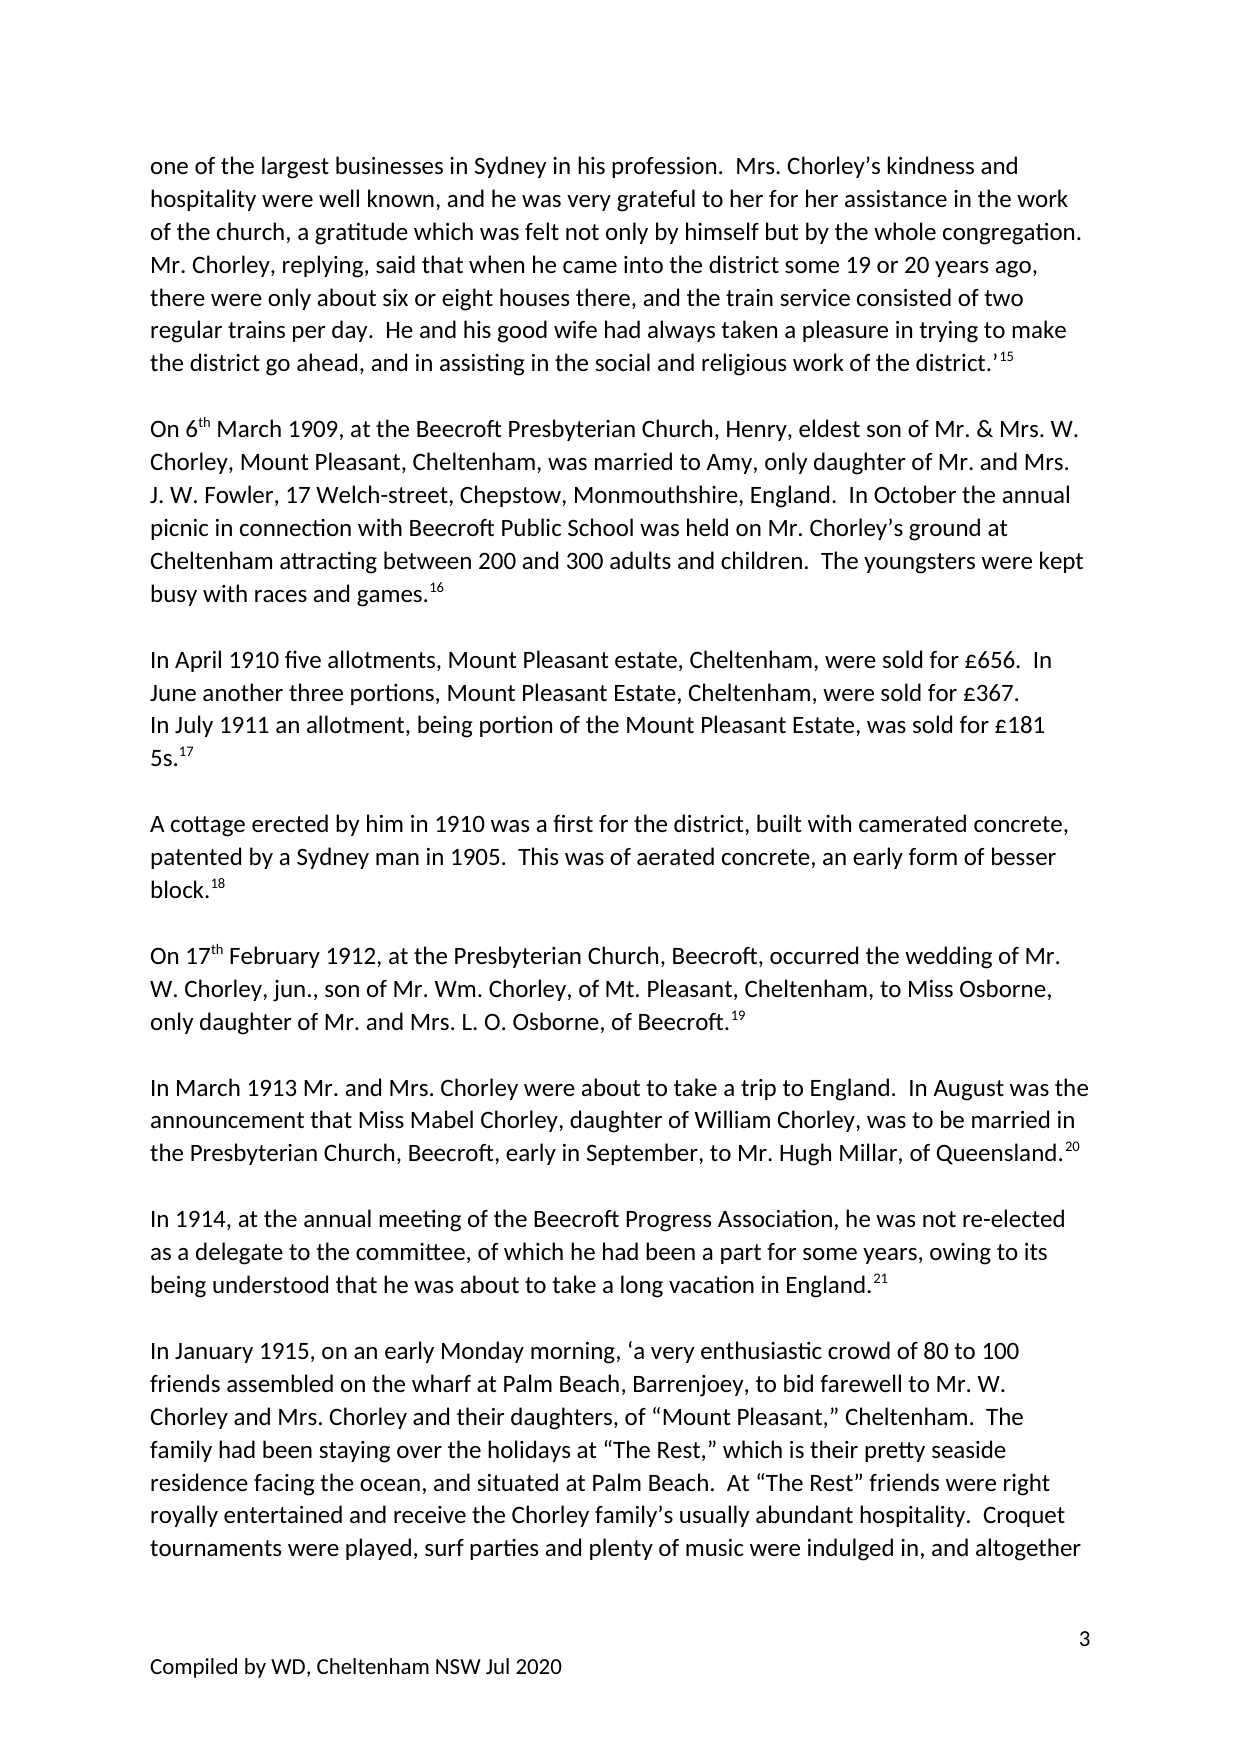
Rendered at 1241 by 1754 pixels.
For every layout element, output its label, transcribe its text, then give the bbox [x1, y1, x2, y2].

text On 17th February 1912, at the Presbyterian Church, Beecroft, occurred the wedding of Mr. W. Chorley, jun., son of Mr. Wm. Chorley, of Mt. Pleasant, Cheltenham, to Miss Osborne, only daughter of Mr. and Mrs. L. O. Osborne, of Beecroft.19 [150, 940, 1090, 1036]
text In March 1913 Mr. and Mrs. Chorley were about to take a trip to England. In August was the announcement that Miss Mabel Chorley, daughter of William Chorley, was to be married in the Presbyterian Church, Beecroft, early in September, to Mr. Hugh Millar, of Queensland.20 [150, 1072, 1090, 1168]
text In April 1910 five allotments, Mount Pleasant estate, Cheltenham, were sold for £656. In June another three portions, Mount Pleasant Estate, Cheltenham, were sold for £367. [150, 644, 1090, 707]
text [150, 150, 1090, 378]
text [150, 1335, 1090, 1563]
text On 6th March 1909, at the Beecroft Presbyterian Church, Henry, eldest son of Mr. & Mrs. W. Chorley, Mount Pleasant, Cheltenham, was married to Amy, only daughter of Mr. and Mrs. J. W. Fowler, 17 Welch-street, Chepstow, Monmouthshire, England. In October the annual picnic in connection with Beecroft Public School was held on Mr. Chorley’s ground at Cheltenham attracting between 200 and 300 adults and children. The youngsters were kept busy with races and games.16 [150, 413, 1090, 608]
text In July 1911 an allotment, being portion of the Mount Pleasant Estate, was sold for £181 5s.17 [150, 709, 1090, 773]
text A cottage erected by him in 1910 was a first for the district, built with camerated concrete, patented by a Sydney man in 1905. This was of aerated concrete, an early form of besser block.18 [150, 808, 1090, 905]
text In 1914, at the annual meeting of the Beecroft Progress Association, he was not re-elected as a delegate to the committee, of which he had been a part for some years, owing to its being understood that he was about to take a long vacation in England.21 [150, 1203, 1090, 1300]
